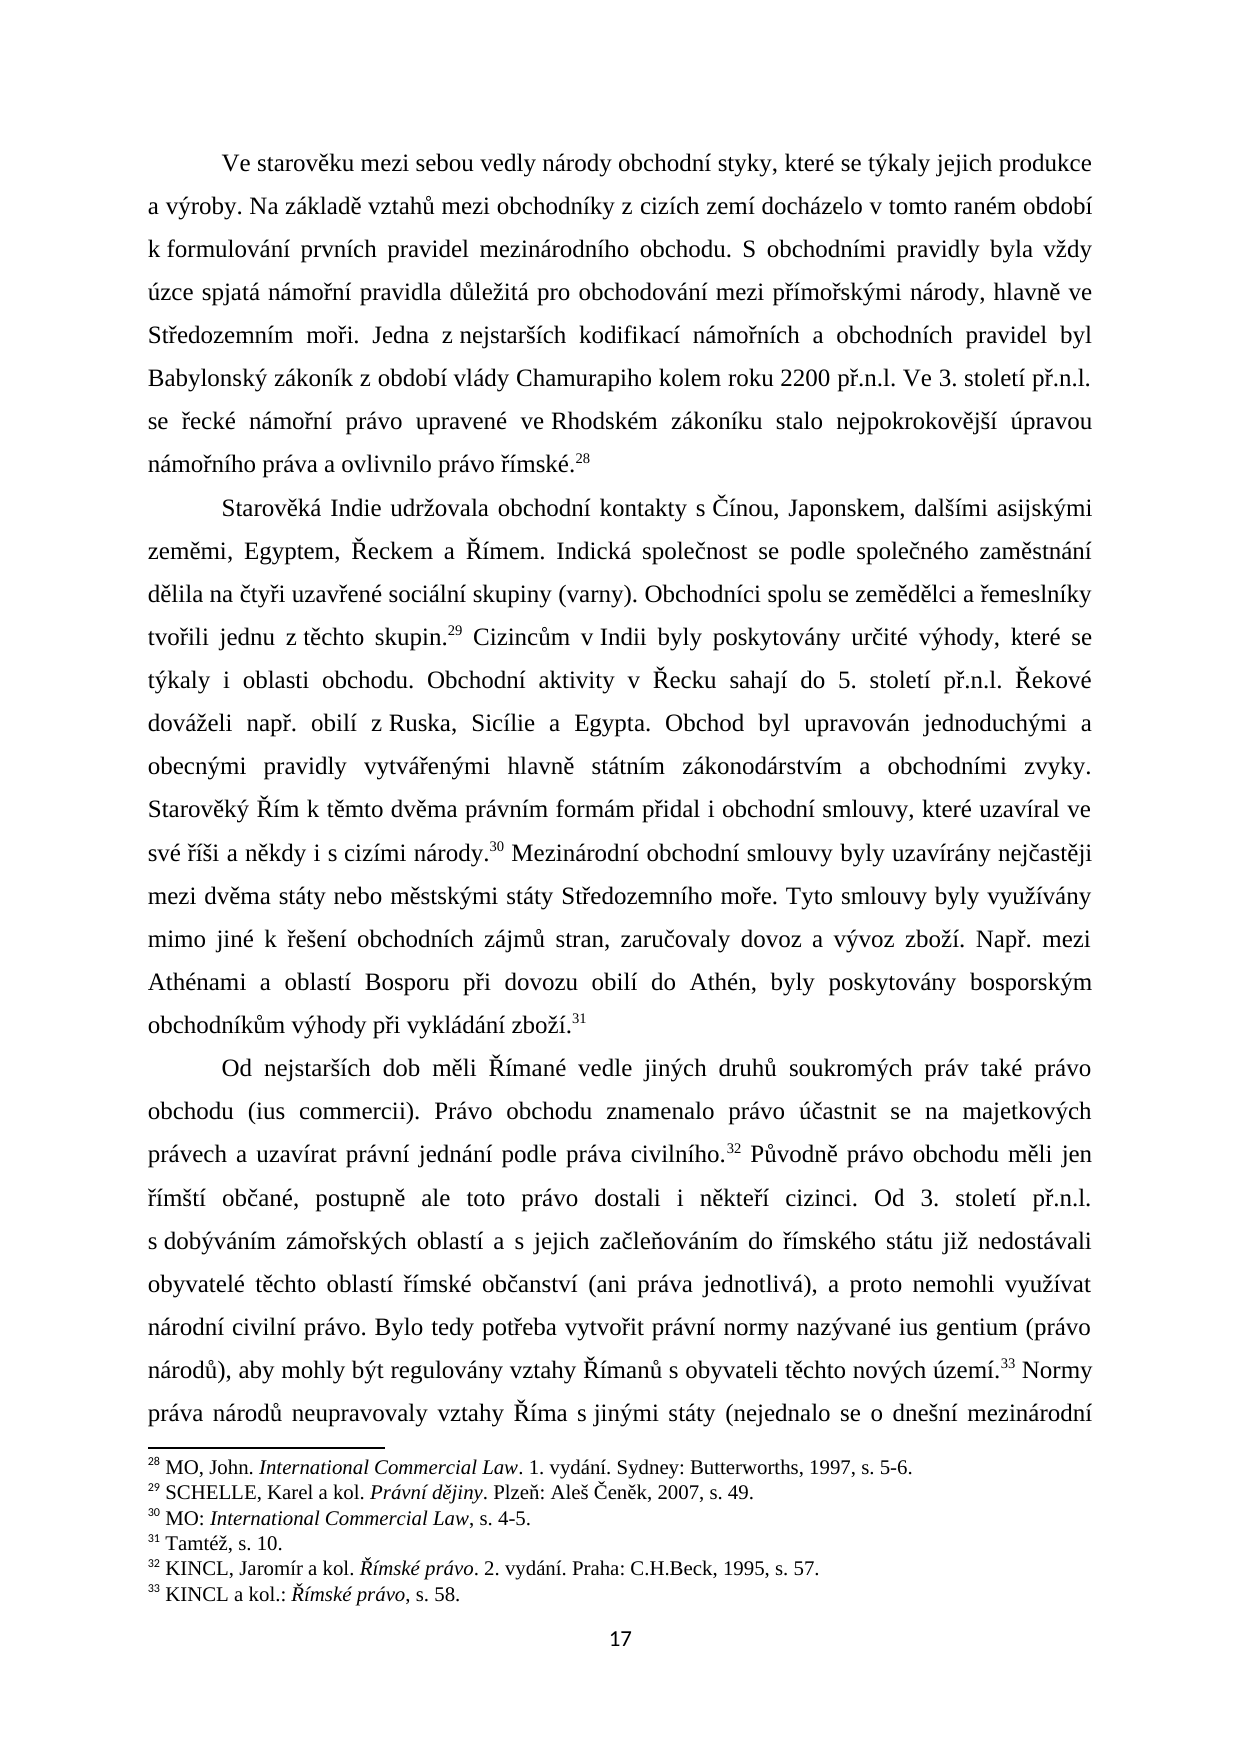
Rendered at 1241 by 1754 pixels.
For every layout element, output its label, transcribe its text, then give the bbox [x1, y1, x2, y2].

text Ve starověku mezi sebou vedly národy obchodní styky, které se týkaly jejich produkce a výroby. Na základě vztahů mezi obchodníky z cizích zemí docházelo v tomto raném období k formulování prvních pravidel mezinárodního obchodu. S obchodními pravidly byla vždy úzce spjatá námořní pravidla důležitá pro obchodování mezi přímořskými národy, hlavně ve Středozemním moři. Jedna z nejstarších kodifikací námořních a obchodních pravidel byl Babylonský zákoník z období vlády Chamurapiho kolem roku 2200 př.n.l. Ve 3. století př.n.l. se řecké námořní právo upravené ve Rhodském zákoníku stalo nejpokrokovější úpravou námořního práva a ovlivnilo právo římské. [148, 148, 1093, 478]
text Starověká Indie udržovala obchodní kontakty s Čínou, Japonskem, dalšími asijskými zeměmi, Egyptem, Řeckem a Římem. Indická společnost se podle společného zaměstnání dělila na čtyři uzavřené sociální skupiny (varny). Obchodníci spolu se zemědělci a řemeslníky tvořili jednu z těchto skupin. Cizincům v Indii byly poskytovány určité výhody, které se týkaly i oblasti obchodu. Obchodní aktivity v Řecku sahají do 5. století př.n.l. Řekové dováželi např. obilí z Ruska, Sicílie a Egypta. Obchod byl upravován jednoduchými a obecnými pravidly vytvářenými hlavně státním zákonodárstvím a obchodními zvyky. Starověký Řím k těmto dvěma právním formám přidal i obchodní smlouvy, které uzavíral ve své říši a někdy i s cizími národy. Mezinárodní obchodní smlouvy byly uzavírány nejčastěji mezi dvěma státy nebo městskými státy Středozemního moře. Tyto smlouvy byly využívány mimo jiné k řešení obchodních zájmů stran, zaručovaly dovoz a vývoz zboží. Např. mezi Athénami a oblastí Bosporu při dovozu obilí do Athén, byly poskytovány bosporským obchodníkům výhody při vykládání zboží. [148, 493, 1093, 1039]
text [148, 1053, 1093, 1427]
